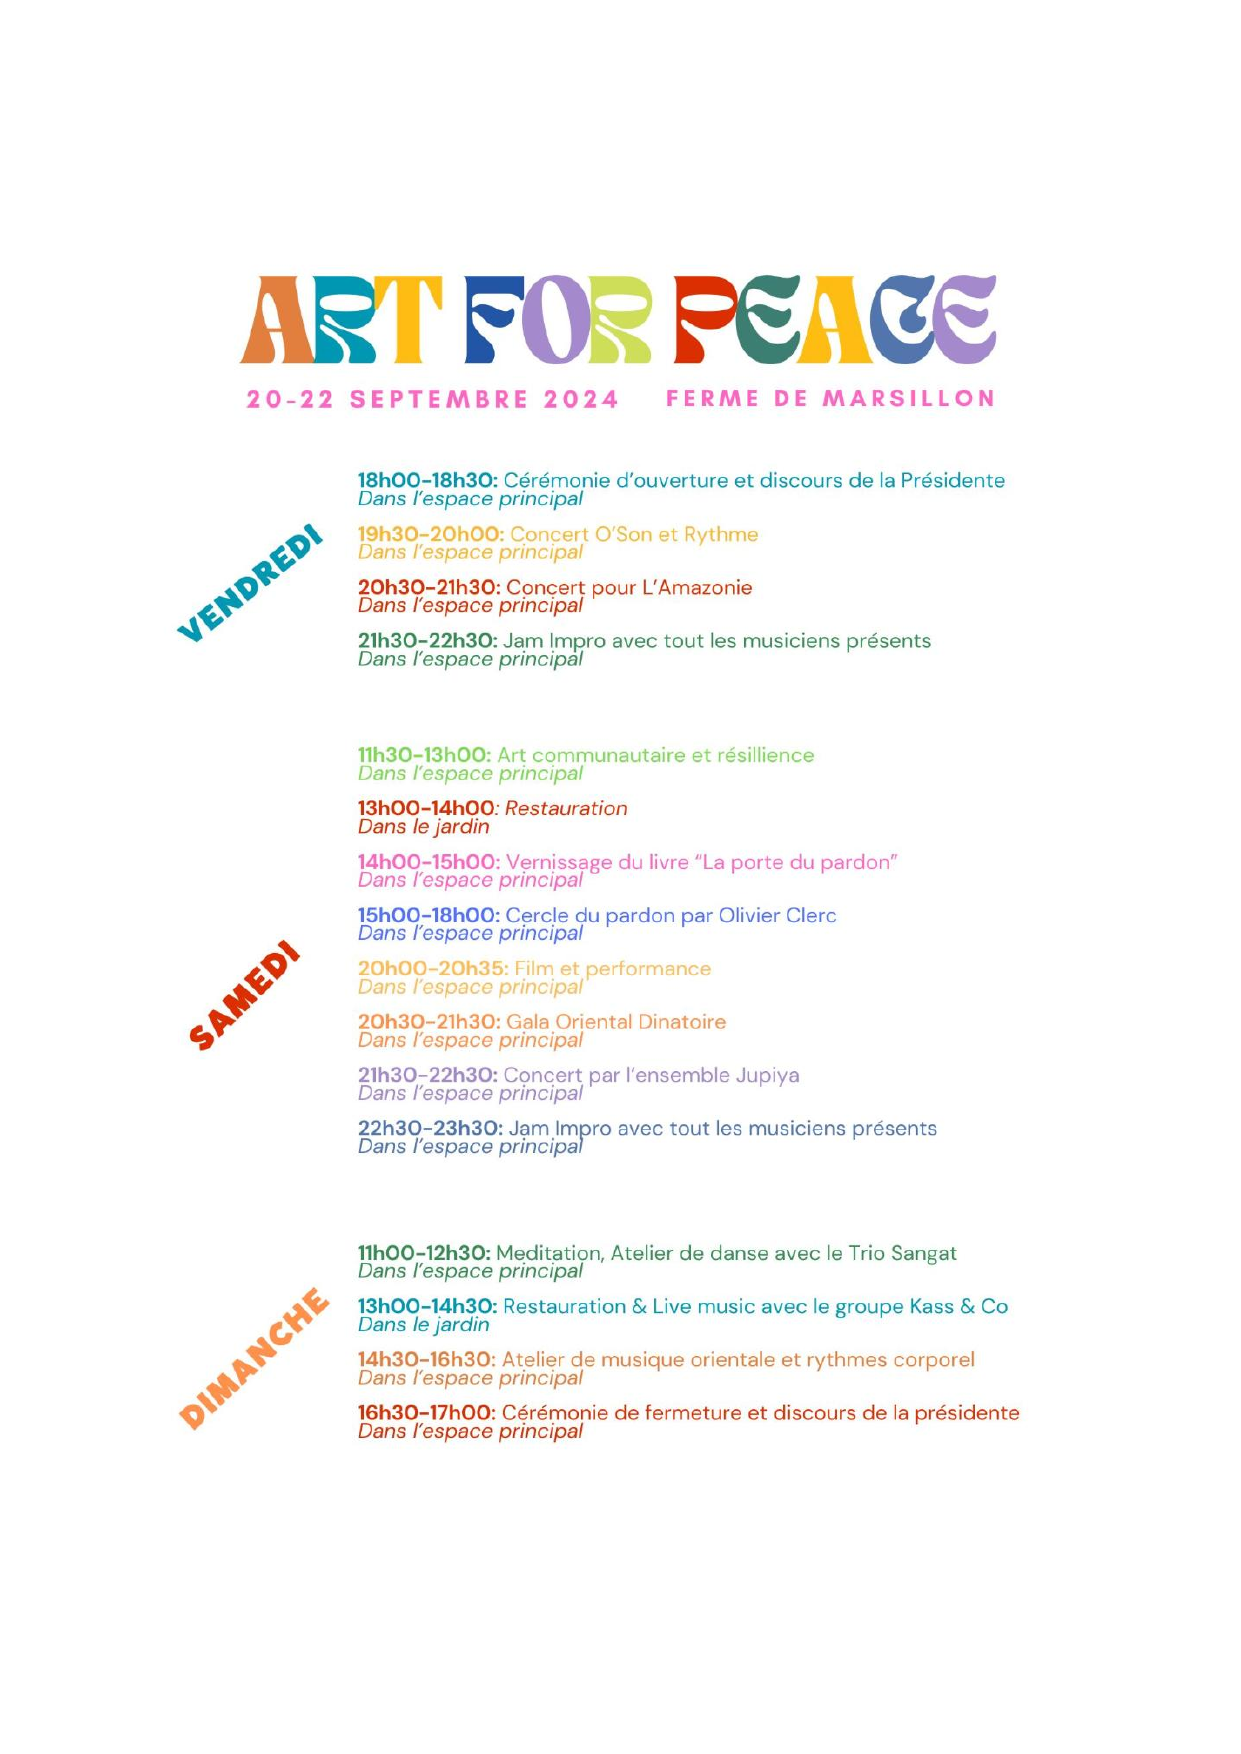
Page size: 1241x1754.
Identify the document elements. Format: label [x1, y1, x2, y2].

picture [150, 209, 1090, 1539]
